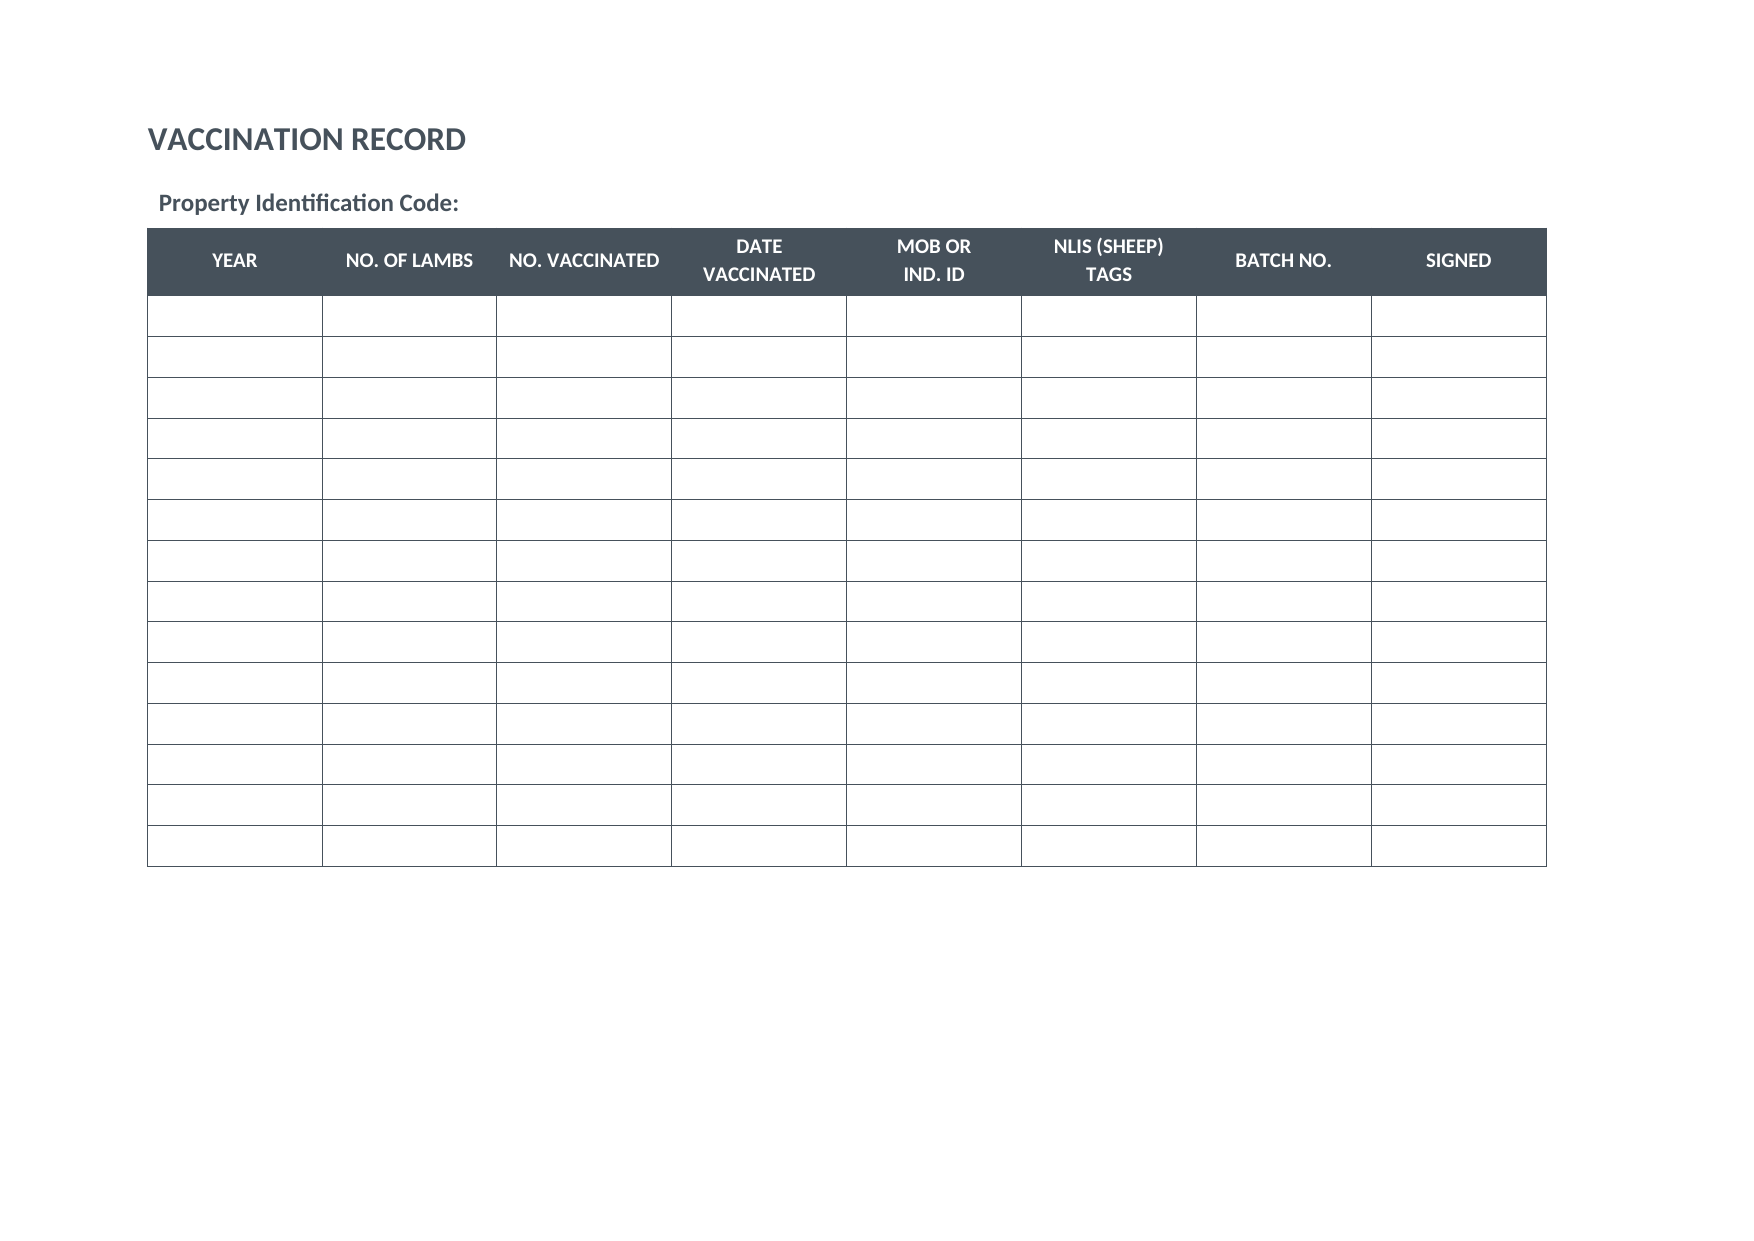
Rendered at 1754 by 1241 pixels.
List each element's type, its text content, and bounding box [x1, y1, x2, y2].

table_cell [1372, 500, 1546, 540]
table_cell [847, 500, 1021, 540]
table_cell [847, 622, 1021, 662]
table_cell [847, 745, 1021, 784]
table_cell [148, 296, 322, 336]
table_cell [847, 704, 1021, 743]
table_cell [847, 663, 1021, 703]
subtitle Vaccination Record [148, 118, 1606, 159]
table_cell [847, 419, 1021, 458]
table_cell [497, 745, 671, 784]
table_cell [323, 459, 496, 499]
table_cell [847, 378, 1021, 418]
table_cell [847, 785, 1021, 825]
table_cell [497, 296, 671, 336]
table_cell [148, 704, 322, 743]
table_cell [1372, 582, 1546, 621]
table_cell [497, 663, 671, 703]
table_cell [497, 785, 671, 825]
table_cell [847, 582, 1021, 621]
table_cell [497, 500, 671, 540]
table_cell [497, 459, 671, 499]
table_cell [323, 419, 496, 458]
table_cell [1197, 337, 1371, 377]
table_cell [672, 663, 846, 703]
table_cell [847, 826, 1021, 866]
table_cell [672, 785, 846, 825]
table_cell [672, 500, 846, 540]
table_cell [672, 745, 846, 784]
table_cell [1197, 459, 1371, 499]
table_cell [148, 745, 322, 784]
table_cell [1372, 745, 1546, 784]
table_cell [1197, 826, 1371, 866]
table_cell [1022, 337, 1196, 377]
table_cell [847, 459, 1021, 499]
table_cell [323, 296, 496, 336]
table_cell [323, 826, 496, 866]
table_cell [497, 704, 671, 743]
table_cell [1197, 419, 1371, 458]
table_cell [1022, 459, 1196, 499]
table_cell [148, 378, 322, 418]
table_cell [497, 337, 671, 377]
table_cell [1197, 378, 1371, 418]
table_cell NLIS (SHEEP) TAGS [1022, 228, 1196, 295]
table_cell [323, 500, 496, 540]
table_cell [1022, 826, 1196, 866]
table_cell [1022, 378, 1196, 418]
table_cell [1022, 541, 1196, 581]
table_cell YEAR [148, 228, 322, 295]
table_cell [148, 663, 322, 703]
table_cell [1197, 663, 1371, 703]
table_cell [323, 378, 496, 418]
table_cell [672, 582, 846, 621]
table_cell [148, 500, 322, 540]
table_cell [847, 541, 1021, 581]
table_cell [1022, 785, 1196, 825]
table_cell [1197, 745, 1371, 784]
table_cell [1197, 582, 1371, 621]
table_cell [1372, 785, 1546, 825]
table_cell [148, 459, 322, 499]
table_cell [148, 785, 322, 825]
table_cell [672, 541, 846, 581]
table_cell [148, 622, 322, 662]
table_cell [323, 704, 496, 743]
table_cell [497, 582, 671, 621]
table_cell [323, 541, 496, 581]
table_cell [323, 663, 496, 703]
table_cell MOB OR IND. ID [847, 228, 1021, 295]
table_cell [847, 296, 1021, 336]
table_cell [672, 622, 846, 662]
table_cell [497, 541, 671, 581]
table_cell [1022, 419, 1196, 458]
table_cell [148, 337, 322, 377]
table_header Property Identification Code: [147, 180, 619, 228]
table_cell [672, 419, 846, 458]
table_cell [1372, 459, 1546, 499]
table_cell [1372, 704, 1546, 743]
table_cell [1372, 296, 1546, 336]
table_cell [1372, 622, 1546, 662]
table_cell SIGNED [1372, 228, 1546, 295]
table_cell [1022, 296, 1196, 336]
table_cell DATE VACCINATED [672, 228, 846, 295]
table_cell [672, 337, 846, 377]
table_cell NO. OF LAMBS [323, 228, 496, 295]
table_cell BATCH NO. [1197, 228, 1371, 295]
table_cell [323, 745, 496, 784]
table_cell [1372, 419, 1546, 458]
table_cell [148, 541, 322, 581]
table_cell [1372, 663, 1546, 703]
table_cell [1022, 663, 1196, 703]
table_cell [672, 704, 846, 743]
table_cell [1372, 337, 1546, 377]
table_cell [672, 826, 846, 866]
table_cell [1022, 622, 1196, 662]
table_cell NO. VACCINATED [497, 228, 671, 295]
table_cell [1372, 541, 1546, 581]
table_cell [1022, 582, 1196, 621]
table_cell [1197, 785, 1371, 825]
table_cell [323, 582, 496, 621]
table_cell [497, 378, 671, 418]
table_cell [497, 622, 671, 662]
table_cell [1022, 745, 1196, 784]
table_cell [847, 337, 1021, 377]
table_cell [323, 337, 496, 377]
table_cell [672, 459, 846, 499]
table_cell [1197, 704, 1371, 743]
table_cell [672, 296, 846, 336]
table_cell [1022, 704, 1196, 743]
table_cell [497, 826, 671, 866]
table_cell [1197, 622, 1371, 662]
table_cell [672, 378, 846, 418]
table_cell [148, 419, 322, 458]
table_cell [1197, 541, 1371, 581]
table_cell [1197, 500, 1371, 540]
table_cell [148, 582, 322, 621]
table_cell [497, 419, 671, 458]
table_cell [323, 785, 496, 825]
table_cell [1372, 826, 1546, 866]
table_cell [1197, 296, 1371, 336]
table_cell [148, 826, 322, 866]
table_cell [1372, 378, 1546, 418]
table_cell [323, 622, 496, 662]
table_cell [1022, 500, 1196, 540]
